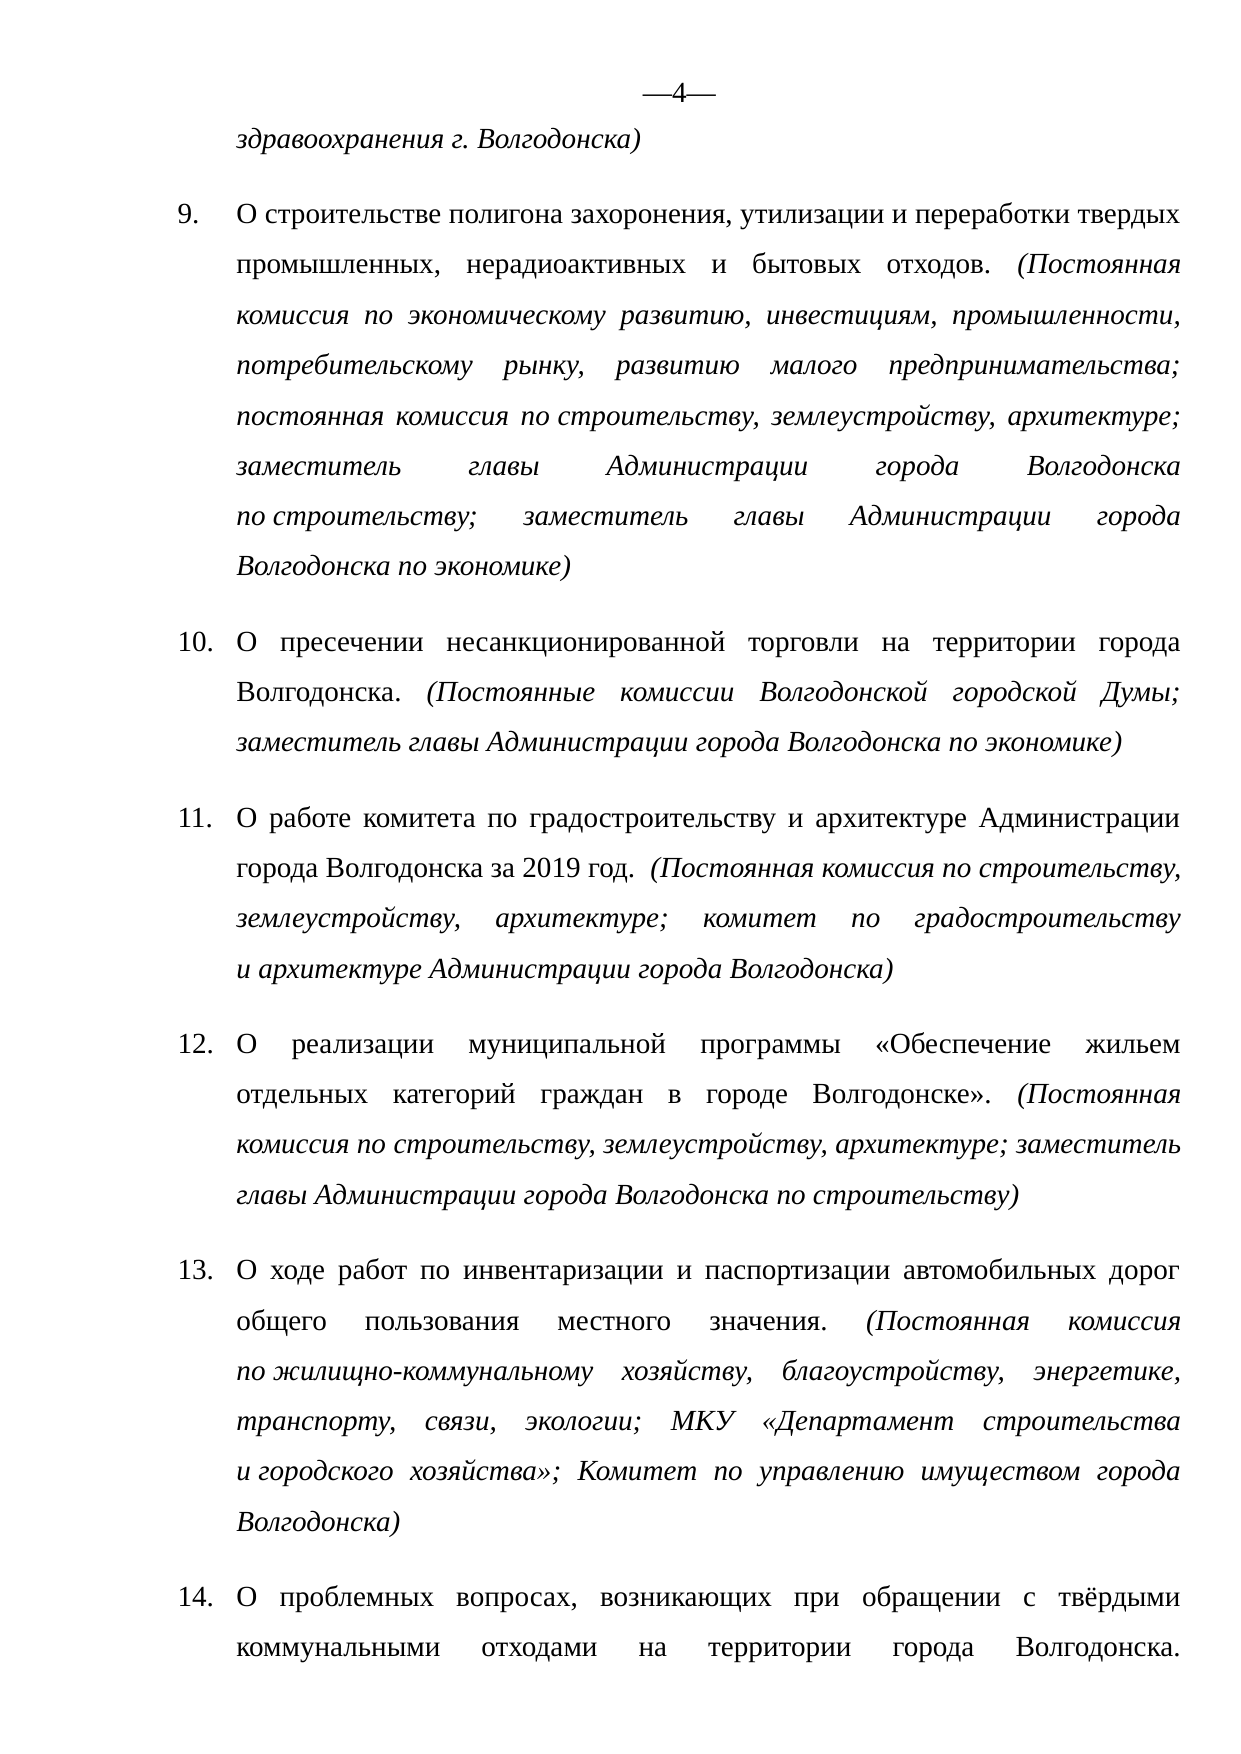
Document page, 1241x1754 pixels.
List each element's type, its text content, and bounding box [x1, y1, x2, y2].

list О реализации муниципальной программы «Обеспечение жильем отдельных категорий граждан в городе Волгодонске». (Постоянная комиссия по строительству, землеустройству, архитектуре; заместитель главы Администрации города Волгодонска по строительству) [177, 1026, 1181, 1211]
list О ходе работ по инвентаризации и паспортизации автомобильных дорог общего пользования местного значения. (Постоянная комиссия по жилищно-коммунальному хозяйству, благоустройству, энергетике, транспорту, связи, экологии; МКУ «Департамент строительства и городского хозяйства»; Комитет по управлению имуществом города Волгодонска) [177, 1252, 1181, 1537]
list О строительстве полигона захоронения, утилизации и переработки твердых промышленных, нерадиоактивных и бытовых отходов. (Постоянная комиссия по экономическому развитию, инвестициям, промышленности, потребительскому рынку, развитию малого предпринимательства; постоянная комиссия по строительству, землеустройству, архитектуре; заместитель главы Администрации города Волгодонска по строительству; заместитель главы Администрации города Волгодонска по экономике) [177, 196, 1181, 582]
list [177, 1579, 1181, 1663]
list О пресечении несанкционированной торговли на территории города Волгодонска. (Постоянные комиссии Волгодонской городской Думы; заместитель главы Администрации города Волгодонска по экономике) [177, 624, 1181, 758]
list О работе комитета по градостроительству и архитектуре Администрации города Волгодонска за 2019 год. (Постоянная комиссия по строительству, землеустройству, архитектуре; комитет по градостроительству и архитектуре Администрации города Волгодонска) [177, 800, 1181, 984]
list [177, 121, 1181, 154]
